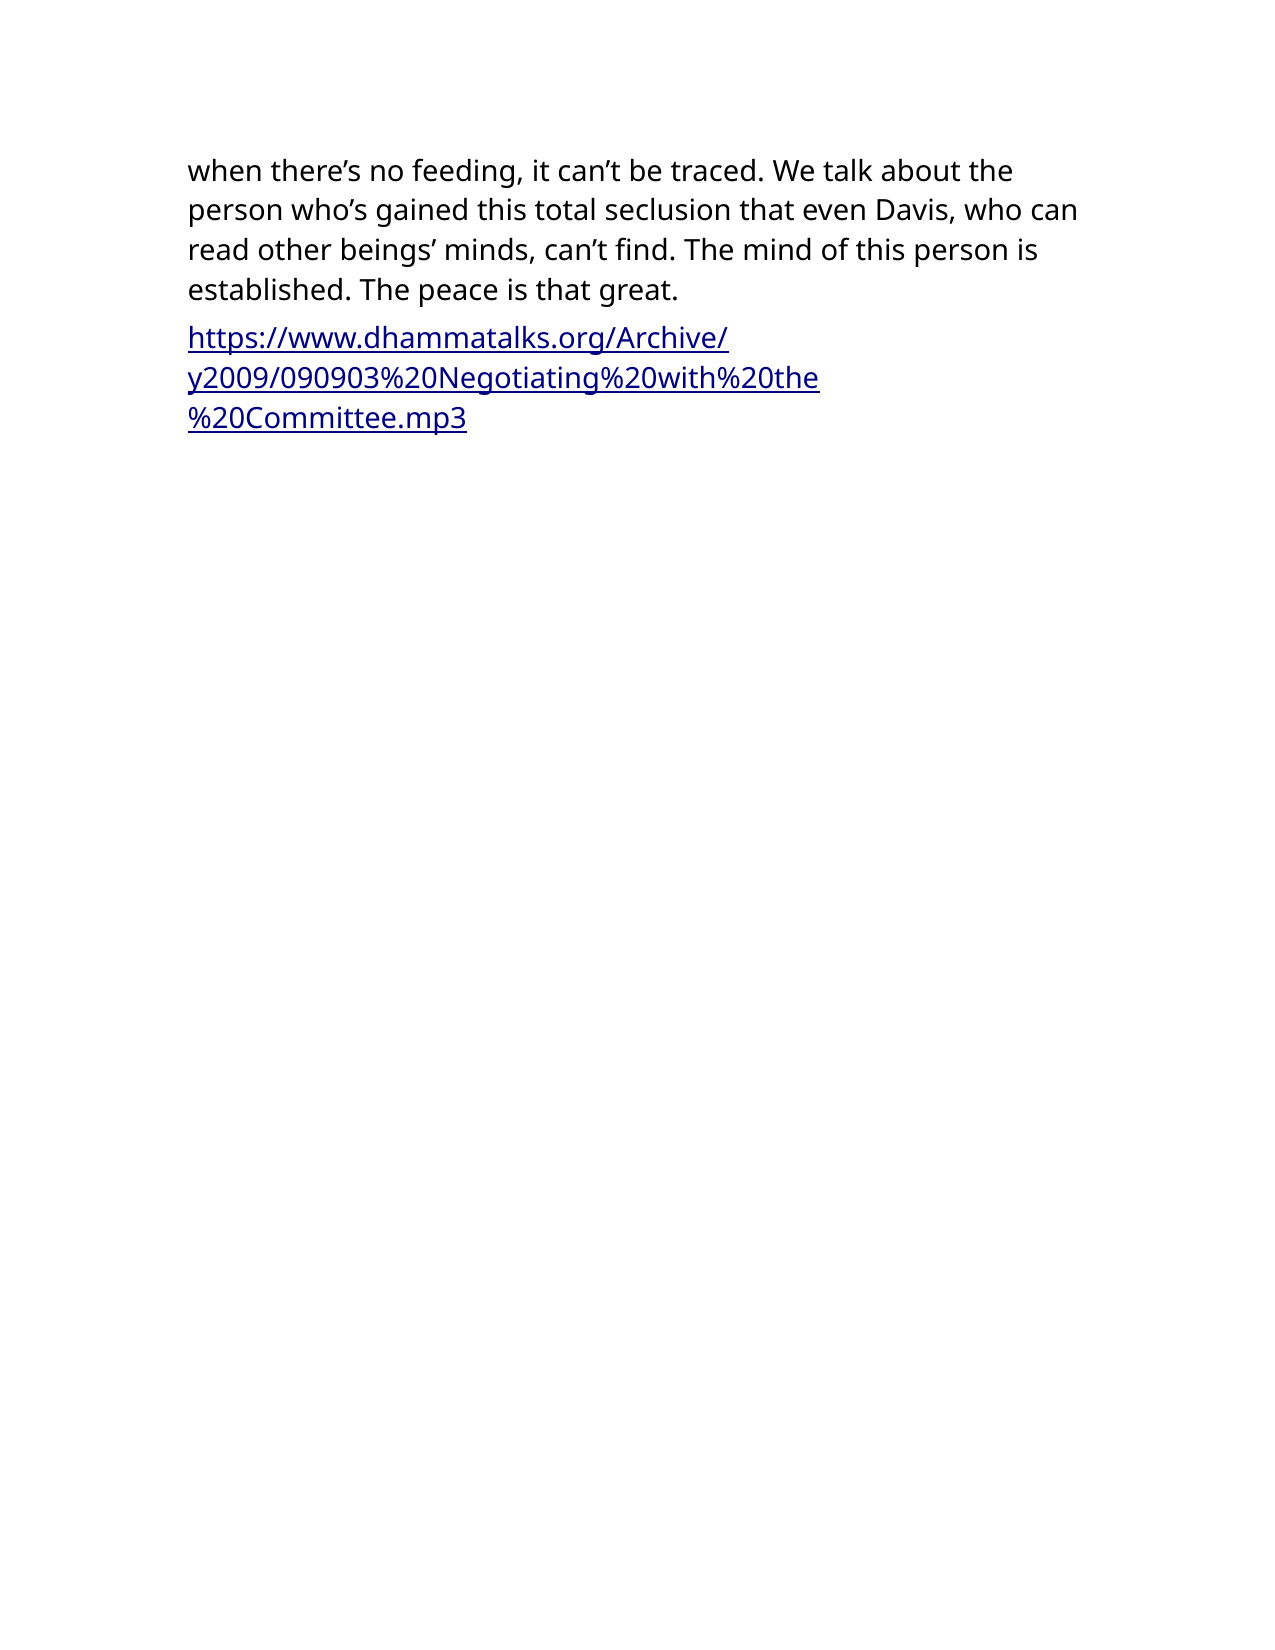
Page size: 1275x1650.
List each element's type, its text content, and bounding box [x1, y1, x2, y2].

text https://www.dhammatalks.org/Archive/y2009/090903%20Negotiating%20with%20the%20Committee.mp3 [187, 318, 1087, 437]
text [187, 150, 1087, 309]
